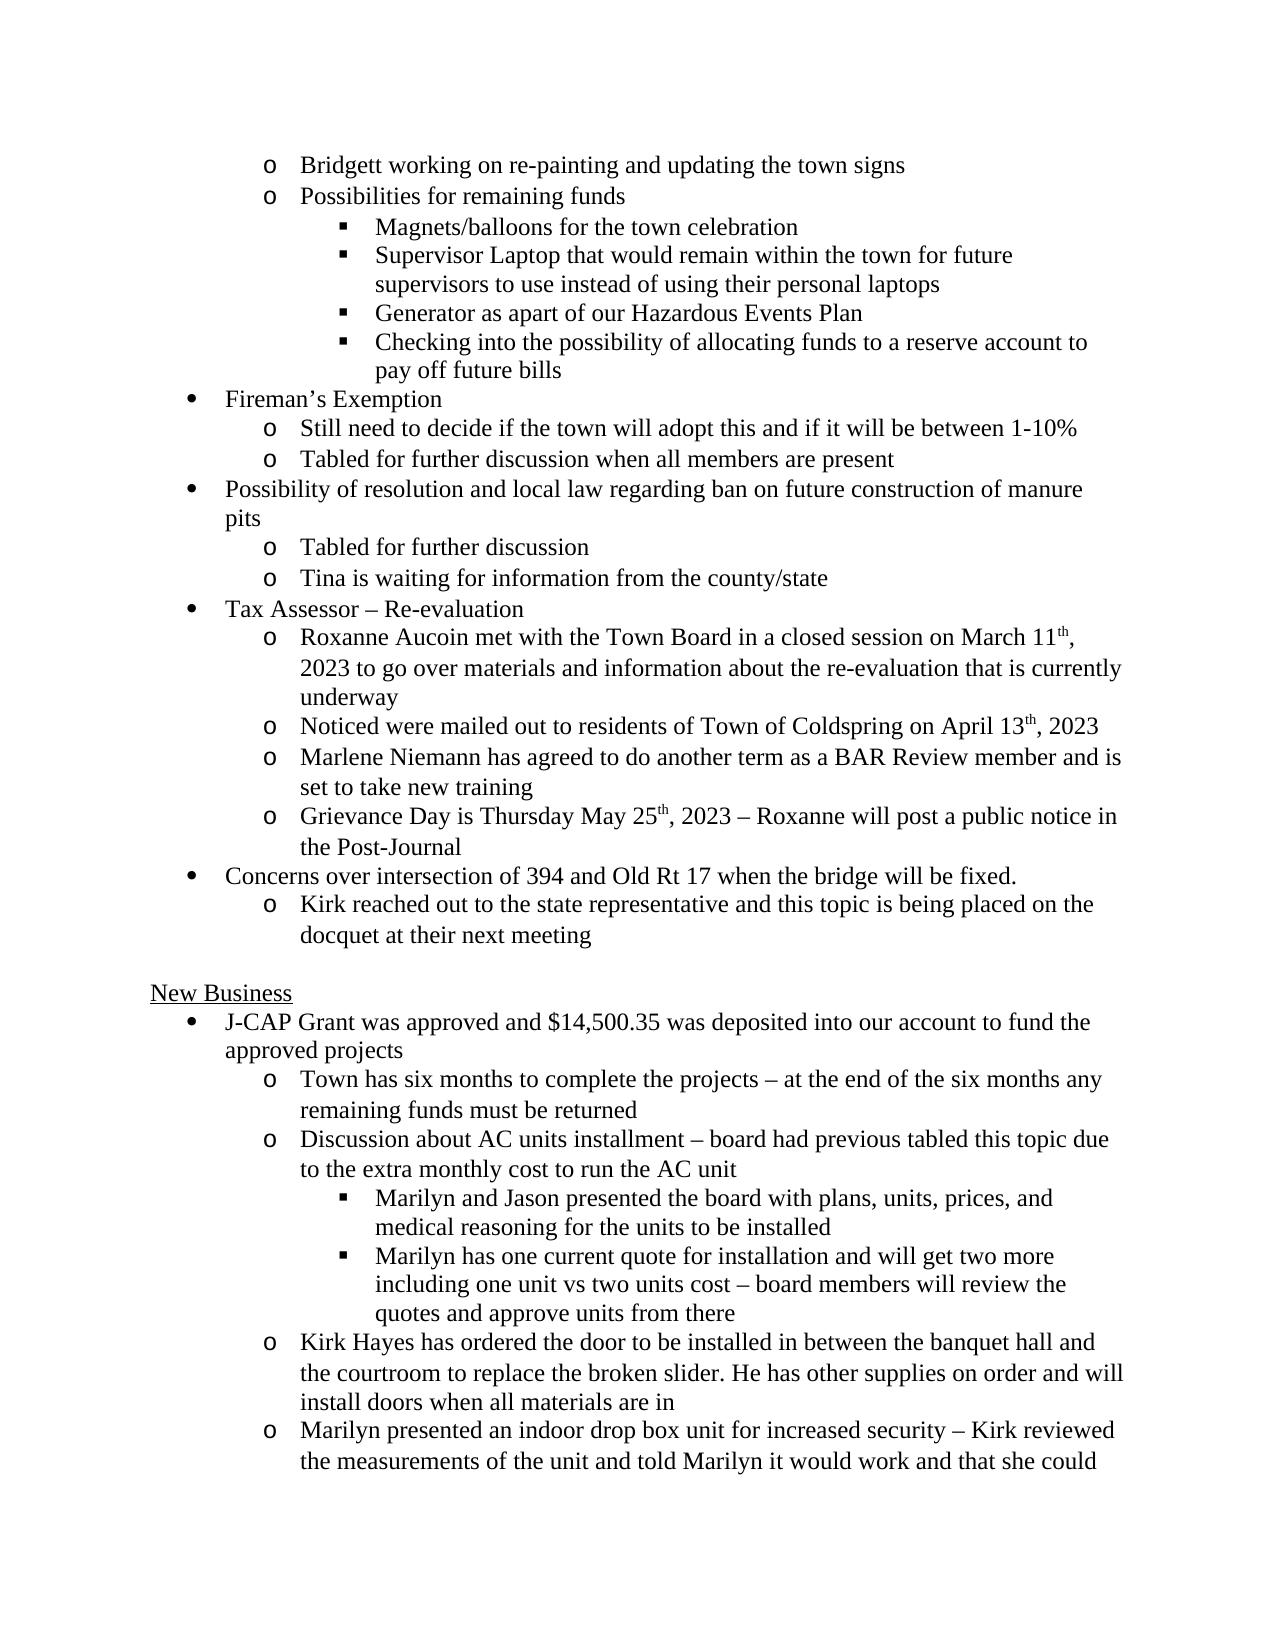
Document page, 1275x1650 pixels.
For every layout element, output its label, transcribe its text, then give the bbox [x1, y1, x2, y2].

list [262, 1415, 1125, 1475]
list Concerns over intersection of 394 and Old Rt 17 when the bridge will be fixed. [187, 861, 1125, 889]
list Tax Assessor – Re-evaluation [187, 594, 1125, 622]
list Possibilities for remaining funds [262, 181, 1125, 212]
list Grievance Day is Thursday May 25th, 2023 – Roxanne will post a public notice in the Post-Journal [262, 801, 1125, 861]
list Roxanne Aucoin met with the Town Board in a closed session on March 11th, 2023 to go over materials and information about the re-evaluation that is currently underway [262, 622, 1125, 711]
list Still need to decide if the town will adopt this and if it will be between 1-10% [262, 413, 1125, 444]
list Noticed were mailed out to residents of Town of Coldspring on April 13th, 2023 [262, 711, 1125, 742]
list Tabled for further discussion when all members are present [262, 444, 1125, 474]
list J-CAP Grant was approved and $14,500.35 was deposited into our account to fund the approved projects [187, 1007, 1125, 1064]
list Tabled for further discussion [262, 532, 1125, 563]
list Marlene Niemann has agreed to do another term as a BAR Review member and is set to take new training [262, 742, 1125, 801]
list Kirk Hayes has ordered the door to be installed in between the banquet hall and the courtroom to replace the broken slider. He has other supplies on order and will install doors when all materials are in [262, 1327, 1125, 1415]
list Possibility of resolution and local law regarding ban on future construction of manure pits [187, 474, 1125, 532]
list Discussion about AC units installment – board had previous tabled this topic due to the extra monthly cost to run the AC unit [262, 1124, 1125, 1183]
list Marilyn has one current quote for installation and will get two more including one unit vs two units cost – board members will review the quotes and approve units from there [337, 1241, 1125, 1327]
list Bridgett working on re-painting and updating the town signs [262, 150, 1125, 181]
list Generator as apart of our Hazardous Events Plan [337, 298, 1125, 327]
list Kirk reached out to the state representative and this topic is being placed on the docquet at their next meeting [262, 889, 1125, 949]
list Marilyn and Jason presented the board with plans, units, prices, and medical reasoning for the units to be installed [337, 1183, 1125, 1241]
list Town has six months to complete the projects – at the end of the six months any remaining funds must be returned [262, 1064, 1125, 1124]
list Checking into the possibility of allocating funds to a reserve account to pay off future bills [337, 327, 1125, 384]
text New Business [150, 978, 1125, 1007]
list Magnets/balloons for the town celebration [337, 212, 1125, 240]
list Fireman’s Exemption [187, 384, 1125, 413]
list Tina is waiting for information from the county/state [262, 563, 1125, 594]
list Supervisor Laptop that would remain within the town for future supervisors to use instead of using their personal laptops [337, 240, 1125, 298]
